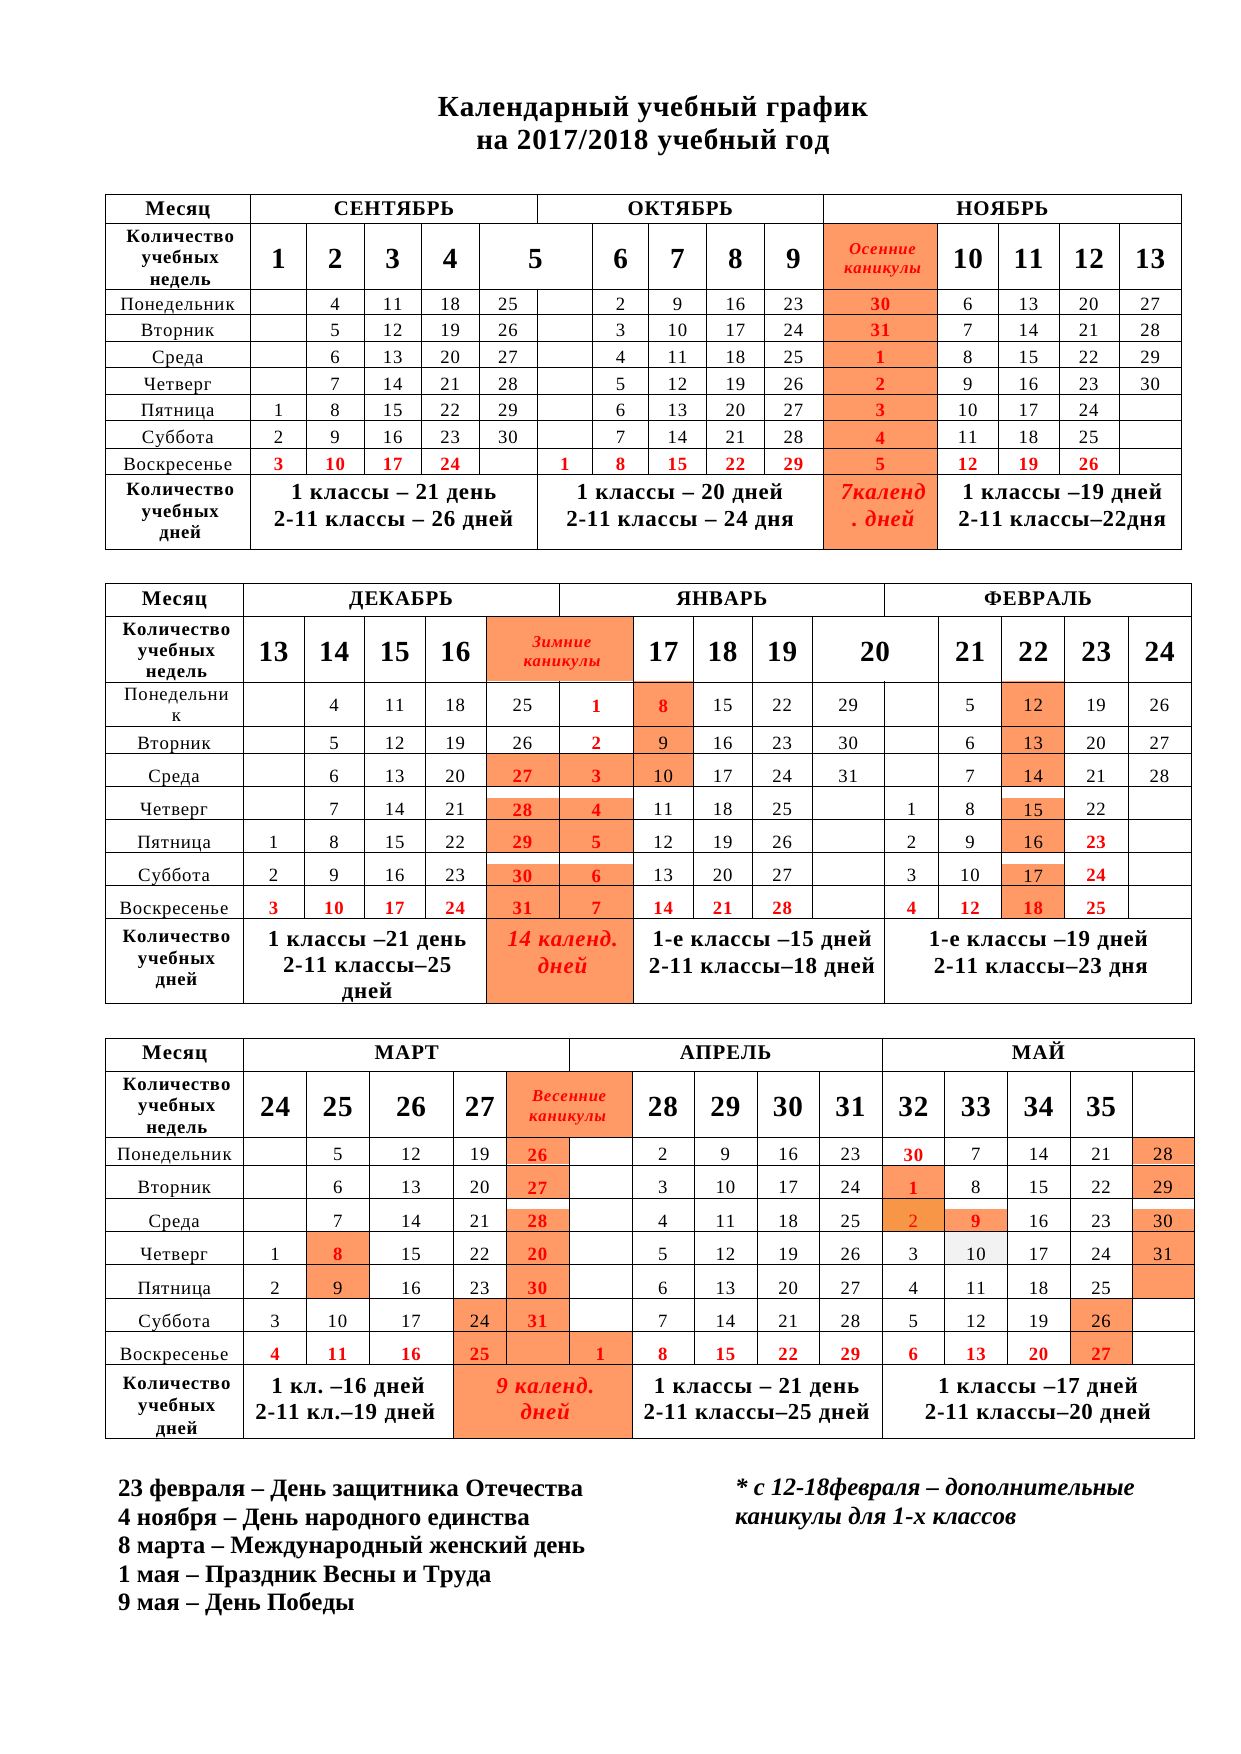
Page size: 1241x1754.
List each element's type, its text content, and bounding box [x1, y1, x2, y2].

table_cell 17 [1002, 865, 1064, 885]
table_cell 24 [244, 1072, 306, 1137]
table_cell 30 [1120, 368, 1181, 394]
table_cell Четверг [106, 368, 250, 394]
table_cell Среда [106, 1199, 243, 1231]
table_cell 18 [426, 683, 486, 726]
table_cell 5 [307, 1138, 369, 1164]
table_cell [813, 886, 884, 918]
table_cell 27 [1120, 290, 1181, 314]
table_cell 21 [422, 368, 479, 394]
table_cell 23 [454, 1265, 506, 1298]
table_cell 14 [999, 315, 1059, 341]
table_cell [1133, 1332, 1194, 1364]
table_header Месяц [106, 1039, 243, 1071]
table_header МАРТ [244, 1039, 569, 1071]
table_cell [1002, 853, 1064, 863]
table_cell 10 [307, 1299, 369, 1331]
table_header МАЙ [883, 1039, 1194, 1071]
text 23 февраля – День защитника Отечества [118, 1473, 586, 1502]
table_cell 7 [593, 421, 648, 448]
table_header НОЯБРЬ [824, 195, 1181, 223]
table_cell 7 [560, 886, 633, 918]
table_cell 30 [487, 865, 559, 885]
table_cell [507, 1332, 569, 1364]
table_cell 11 [945, 1265, 1007, 1298]
table_cell 3 [883, 1232, 944, 1264]
table_cell 9 [649, 290, 706, 314]
table_cell 27 [507, 1166, 569, 1198]
table_cell 3 [633, 1166, 694, 1198]
table_cell [538, 290, 592, 314]
table_cell Вторник [106, 727, 243, 753]
table_cell 20 [707, 395, 764, 420]
table_cell 28 [633, 1072, 694, 1137]
table_cell 12 [938, 449, 998, 474]
table_cell 29 [1120, 342, 1181, 367]
table_cell 12 [939, 886, 1001, 918]
table_cell Вторник [106, 1166, 243, 1198]
table_cell 8 [707, 224, 764, 289]
table_cell 25 [1071, 1265, 1132, 1298]
table_cell [570, 1265, 632, 1298]
table_cell 15 [1008, 1166, 1070, 1198]
table_cell Суббота [106, 1299, 243, 1331]
table_cell 7 [649, 224, 706, 289]
table_cell [570, 1199, 632, 1231]
table_cell 15 [999, 342, 1059, 367]
table_cell 9 [939, 820, 1001, 852]
table_cell 17 [694, 754, 752, 786]
table_cell 2 [307, 224, 364, 289]
table_cell 1 кл. –16 дней 2-11 кл.–19 дней [244, 1365, 453, 1438]
table_cell 4 [244, 1332, 306, 1364]
table_cell 14 [365, 368, 421, 394]
table_cell 24 [765, 315, 823, 341]
table_cell 28 [753, 886, 812, 918]
table_cell 4 [633, 1199, 694, 1231]
table_cell 20 [694, 853, 752, 885]
table_cell 10 [649, 315, 706, 341]
table_cell 3 [560, 754, 633, 786]
table_cell 17 [758, 1166, 819, 1198]
table_cell 17 [370, 1299, 453, 1331]
table_cell 15 [649, 449, 706, 474]
table_cell 22 [1071, 1166, 1132, 1198]
table_cell 13 [1120, 224, 1181, 289]
table_cell 16 [1002, 820, 1064, 852]
table_cell 9 [307, 421, 364, 448]
table_cell 13 [365, 754, 425, 786]
table_cell 12 [370, 1138, 453, 1164]
table_cell 15 [365, 617, 425, 681]
table_cell 4 [307, 290, 364, 314]
table_cell 21 [939, 617, 1001, 681]
table_cell Количество учебных дней [106, 475, 250, 549]
table_cell 24 [1065, 853, 1128, 885]
table_cell 5 [480, 224, 592, 289]
table_cell 28 [1133, 1138, 1194, 1164]
table_cell 16 [365, 421, 421, 448]
table_cell 19 [454, 1138, 506, 1164]
table_cell 17 [634, 617, 693, 681]
table_cell 11 [938, 421, 998, 448]
table_cell 30 [824, 290, 937, 314]
table_cell 27 [480, 342, 537, 367]
table_cell 4 [824, 421, 937, 448]
table_cell 12 [945, 1299, 1007, 1331]
table_cell 26 [487, 727, 559, 753]
table_cell 5 [824, 449, 937, 474]
table_header АПРЕЛЬ [570, 1039, 882, 1071]
table_header ФЕВРАЛЬ [885, 584, 1191, 616]
table_cell 35 [1071, 1072, 1132, 1137]
table_cell [251, 368, 306, 394]
table_cell 31 [820, 1072, 882, 1137]
table_cell [570, 1232, 632, 1264]
table_cell 19 [426, 727, 486, 753]
table_cell 28 [1129, 754, 1191, 786]
table_cell 16 [426, 617, 486, 681]
table_cell 10 [307, 449, 364, 474]
table_cell 12 [649, 368, 706, 394]
table_cell [885, 754, 938, 786]
table_cell 31 [1133, 1232, 1194, 1264]
table_header ЯНВАРЬ [560, 584, 884, 616]
table_cell 31 [813, 754, 884, 786]
table_cell 20 [426, 754, 486, 786]
table_cell 25 [1065, 886, 1128, 918]
table_cell 19 [694, 820, 752, 852]
table_cell 10 [938, 224, 998, 289]
table_cell 6 [593, 224, 648, 289]
table_cell Понедельни к [106, 683, 243, 726]
table_cell 27 [765, 395, 823, 420]
table_cell 18 [694, 617, 752, 681]
table_cell 18 [1002, 886, 1064, 918]
table_cell 14 [1002, 754, 1064, 786]
table_cell 28 [820, 1299, 882, 1331]
table_cell 1 классы –21 день 2-11 классы–25 дней [244, 919, 486, 1003]
table_header ОКТЯБРЬ [538, 195, 823, 223]
table_cell 16 [365, 853, 425, 885]
table_cell 20 [507, 1232, 569, 1264]
table_cell 19 [422, 315, 479, 341]
table_cell 30 [507, 1265, 569, 1298]
table_cell [244, 754, 304, 786]
table_cell [244, 787, 304, 819]
table_cell 5 [593, 368, 648, 394]
table_cell 22 [1002, 617, 1064, 681]
table_cell 12 [365, 727, 425, 753]
table_cell 30 [1133, 1211, 1194, 1231]
table_cell 24 [753, 754, 812, 786]
table_cell 17 [707, 315, 764, 341]
table_cell 31 [507, 1299, 569, 1331]
table_cell [538, 315, 592, 341]
table_cell [251, 315, 306, 341]
table_cell Воскресенье [106, 886, 243, 918]
table_cell [244, 727, 304, 753]
table_cell Количество учебных недель [106, 617, 243, 681]
table_cell 26 [1129, 683, 1191, 726]
table_cell [507, 1199, 569, 1209]
table_cell 23 [820, 1138, 882, 1164]
table_cell 20 [454, 1166, 506, 1198]
table_cell 4 [422, 224, 479, 289]
table_cell 20 [422, 342, 479, 367]
table_cell 7 [305, 787, 364, 819]
table_cell 2 [593, 290, 648, 314]
table_cell [570, 1138, 632, 1164]
table_cell 4 [305, 683, 364, 726]
table_cell 5 [560, 820, 633, 852]
table_cell 6 [939, 727, 1001, 753]
table_cell 16 [758, 1138, 819, 1164]
table_cell 24 [1071, 1232, 1132, 1264]
table_cell 6 [305, 754, 364, 786]
table_cell 28 [480, 368, 537, 394]
table_cell 2 [633, 1138, 694, 1164]
table_cell 27 [820, 1265, 882, 1298]
table_cell [560, 787, 633, 797]
table_cell 1 [251, 224, 306, 289]
table_cell [570, 1299, 632, 1331]
table_cell 5 [633, 1232, 694, 1264]
table_cell 34 [1008, 1072, 1070, 1137]
table_cell 26 [765, 368, 823, 394]
table_cell 10 [945, 1232, 1007, 1264]
table_cell 27 [454, 1072, 506, 1137]
table_cell 20 [1065, 727, 1128, 753]
table_cell [487, 853, 559, 863]
table_cell Пятница [106, 395, 250, 420]
table_cell 8 [307, 1232, 369, 1264]
table_cell 28 [765, 421, 823, 448]
table_cell 3 [244, 886, 304, 918]
table_cell [570, 1166, 632, 1198]
table_cell 11 [365, 683, 425, 726]
table_cell 10 [939, 853, 1001, 885]
table_cell 13 [370, 1166, 453, 1198]
table_cell 9 [938, 368, 998, 394]
table_cell 9 [305, 853, 364, 885]
table_cell 19 [753, 617, 812, 681]
table_cell 21 [426, 787, 486, 819]
table_cell 23 [1060, 368, 1119, 394]
table_cell 24 [1060, 395, 1119, 420]
table_cell 27 [487, 754, 559, 786]
table_cell Среда [106, 342, 250, 367]
table_cell 1 [251, 395, 306, 420]
table_cell [538, 395, 592, 420]
table_cell 3 [593, 315, 648, 341]
table_cell 10 [938, 395, 998, 420]
table_cell 7календ . дней [824, 475, 937, 549]
table_cell 1 классы – 20 дней 2-11 классы – 24 дня [538, 475, 823, 549]
table_cell 9 [634, 727, 693, 753]
table_cell 32 [883, 1072, 944, 1137]
table_cell 12 [695, 1232, 757, 1264]
table_cell 16 [999, 368, 1059, 394]
table_cell 9 [307, 1265, 369, 1298]
table_cell 25 [307, 1072, 369, 1137]
table_cell 29 [765, 449, 823, 474]
table_cell Пятница [106, 820, 243, 852]
table_cell 2 [251, 421, 306, 448]
table_cell 22 [1060, 342, 1119, 367]
table_cell 16 [707, 290, 764, 314]
table_cell 7 [307, 1199, 369, 1231]
table_cell [538, 342, 592, 367]
table_cell 15 [1002, 799, 1064, 819]
table_cell 28 [507, 1211, 569, 1231]
table_cell 18 [707, 342, 764, 367]
table_cell 19 [758, 1232, 819, 1264]
table_cell 13 [695, 1265, 757, 1298]
table_cell 2 [244, 853, 304, 885]
table_cell 6 [307, 1166, 369, 1198]
table_cell 5 [305, 727, 364, 753]
table_cell 1 [244, 1232, 306, 1264]
table_cell 1 классы –17 дней 2-11 классы–20 дней [883, 1365, 1194, 1438]
table_cell [244, 1138, 306, 1164]
table_cell 9 [945, 1211, 1007, 1231]
table_cell 23 [1065, 820, 1128, 852]
table_cell 2 [883, 1199, 944, 1231]
table_cell 8 [938, 342, 998, 367]
table_cell [1129, 820, 1191, 852]
table_cell [813, 820, 884, 852]
table_cell 18 [422, 290, 479, 314]
text 8 марта – Международный женский день 1 мая – Праздник Весны и Труда [118, 1531, 586, 1588]
table_cell 24 [426, 886, 486, 918]
table_cell [538, 368, 592, 394]
table_cell 15 [365, 395, 421, 420]
table_cell [538, 421, 592, 448]
table_cell [560, 853, 633, 863]
table_cell 18 [758, 1199, 819, 1231]
text * с 12-18февраля – дополнительные каникулы для 1-х классов [735, 1473, 1140, 1530]
table_cell 27 [1129, 727, 1191, 753]
table_cell 29 [820, 1332, 882, 1364]
table_cell [1120, 449, 1181, 474]
table_header Месяц [106, 584, 243, 616]
table_cell 17 [1008, 1232, 1070, 1264]
table_cell 23 [426, 853, 486, 885]
table_cell 29 [1133, 1166, 1194, 1198]
table_cell 18 [1008, 1265, 1070, 1298]
table_cell 12 [1060, 224, 1119, 289]
table_cell [1133, 1072, 1194, 1137]
table_cell 26 [753, 820, 812, 852]
table_cell 19 [707, 368, 764, 394]
table_cell 14 календ. дней [487, 919, 633, 1003]
table_cell 2 [885, 820, 938, 852]
table_cell 25 [1060, 421, 1119, 448]
table_cell 26 [820, 1232, 882, 1264]
table_cell 3 [365, 224, 421, 289]
table_cell 24 [422, 449, 479, 474]
text 9 мая – День Победы [118, 1588, 586, 1616]
table_cell 24 [820, 1166, 882, 1198]
table_cell 17 [365, 449, 421, 474]
table_cell 13 [999, 290, 1059, 314]
table_cell 26 [507, 1138, 569, 1164]
table_header ДЕКАБРЬ [244, 584, 559, 616]
table_cell 14 [1008, 1138, 1070, 1164]
table_cell 8 [593, 449, 648, 474]
table_cell [813, 853, 884, 885]
table_cell [813, 787, 884, 819]
table_cell 6 [633, 1265, 694, 1298]
table_cell 1 [824, 342, 937, 367]
table_cell 19 [1008, 1299, 1070, 1331]
table_cell 1 классы – 21 день 2-11 классы–25 дней [633, 1365, 882, 1438]
table_cell 1 [538, 449, 592, 474]
table_cell 5 [883, 1299, 944, 1331]
table_cell 3 [885, 853, 938, 885]
table_cell 25 [765, 342, 823, 367]
table_cell 22 [426, 820, 486, 852]
table_cell 13 [634, 853, 693, 885]
table_cell 22 [454, 1232, 506, 1264]
table_cell [487, 787, 559, 797]
table_cell 19 [1065, 683, 1128, 726]
table_cell 20 [1060, 290, 1119, 314]
table_cell 14 [370, 1199, 453, 1231]
table_cell 6 [307, 342, 364, 367]
table_cell 14 [649, 421, 706, 448]
table_cell [1133, 1265, 1194, 1298]
table_cell [480, 449, 537, 474]
table_cell [1129, 853, 1191, 885]
table_cell 29 [813, 683, 884, 726]
table_cell 11 [649, 342, 706, 367]
table_cell Зимние каникулы [487, 617, 633, 681]
table_cell Понедельник [106, 1138, 243, 1164]
table_cell [244, 683, 304, 726]
table_cell 5 [939, 683, 1001, 726]
table_cell 9 календ. дней [454, 1365, 632, 1438]
table_cell 5 [307, 315, 364, 341]
table_cell 29 [695, 1072, 757, 1137]
table_cell 26 [1071, 1299, 1132, 1331]
table_cell 26 [480, 315, 537, 341]
table_cell 21 [707, 421, 764, 448]
table_cell 19 [999, 449, 1059, 474]
table_cell 31 [824, 315, 937, 341]
table_cell 7 [945, 1138, 1007, 1164]
table_cell [1120, 395, 1181, 420]
table_cell Суббота [106, 421, 250, 448]
table_cell 9 [695, 1138, 757, 1164]
table_cell Суббота [106, 853, 243, 885]
table_cell 1 [244, 820, 304, 852]
table_cell Количество учебных дней [106, 919, 243, 1003]
table_cell 15 [694, 683, 752, 726]
table_cell 20 [758, 1265, 819, 1298]
table_cell 12 [365, 315, 421, 341]
table_cell 23 [1071, 1199, 1132, 1231]
table_cell 11 [695, 1199, 757, 1231]
table_cell 20 [1008, 1332, 1070, 1364]
table_cell 33 [945, 1072, 1007, 1137]
table_cell 25 [487, 683, 559, 726]
table_cell 1 [883, 1166, 944, 1198]
table_cell 8 [634, 683, 693, 726]
table_cell 30 [883, 1138, 944, 1164]
table_cell 7 [938, 315, 998, 341]
table_cell 26 [1060, 449, 1119, 474]
table_cell [244, 1199, 306, 1231]
table_cell Четверг [106, 1232, 243, 1264]
table_cell 14 [365, 787, 425, 819]
table_cell 22 [707, 449, 764, 474]
table_cell 4 [885, 886, 938, 918]
table_cell 14 [695, 1299, 757, 1331]
table_cell 8 [307, 395, 364, 420]
table_cell 30 [480, 421, 537, 448]
table_header СЕНТЯБРЬ [251, 195, 537, 223]
table_cell 1 [570, 1332, 632, 1364]
table_cell 6 [883, 1332, 944, 1364]
table_cell Осенние каникулы [824, 224, 937, 289]
table_cell 3 [244, 1299, 306, 1331]
table_cell 3 [824, 395, 937, 420]
table_cell 17 [365, 886, 425, 918]
table_cell 2 [824, 368, 937, 394]
table_cell Весенние каникулы [507, 1072, 632, 1137]
table_cell 11 [307, 1332, 369, 1364]
table_cell 14 [634, 886, 693, 918]
table_cell 4 [593, 342, 648, 367]
table_cell 1-е классы –19 дней 2-11 классы–23 дня [885, 919, 1191, 1003]
table_cell 23 [1065, 617, 1128, 681]
table_cell 1-е классы –15 дней 2-11 классы–18 дней [634, 919, 884, 1003]
table_cell 1 [885, 787, 938, 819]
table_cell 24 [1129, 617, 1191, 681]
table_cell 16 [370, 1332, 453, 1364]
table_cell 1 классы –19 дней 2-11 классы–22дня [938, 475, 1181, 549]
table_cell 11 [365, 290, 421, 314]
table_cell 30 [758, 1072, 819, 1137]
table_cell 20 [813, 617, 938, 681]
table_cell 7 [633, 1299, 694, 1331]
table_cell 8 [939, 787, 1001, 819]
table_cell 1 классы – 21 день 2-11 классы – 26 дней [251, 475, 537, 549]
table_cell 8 [633, 1332, 694, 1364]
table_cell 21 [1071, 1138, 1132, 1164]
table_cell [1129, 787, 1191, 819]
table_cell 7 [939, 754, 1001, 786]
table_cell Пятница [106, 1265, 243, 1298]
table_cell 25 [820, 1199, 882, 1231]
table_cell Воскресенье [106, 449, 250, 474]
table_cell [885, 683, 938, 726]
table_cell [885, 727, 938, 753]
table_cell 14 [305, 617, 364, 681]
table_cell 17 [999, 395, 1059, 420]
table_cell 8 [945, 1166, 1007, 1198]
table_cell Количество учебных дней [106, 1365, 243, 1438]
table_cell 22 [422, 395, 479, 420]
table_cell 13 [945, 1332, 1007, 1364]
table_cell 6 [593, 395, 648, 420]
table_cell 4 [883, 1265, 944, 1298]
table_cell 16 [370, 1265, 453, 1298]
table_cell 4 [560, 799, 633, 819]
table_cell 11 [634, 787, 693, 819]
table_cell 15 [370, 1232, 453, 1264]
table_cell 10 [695, 1166, 757, 1198]
table_cell 21 [694, 886, 752, 918]
table_cell 29 [487, 820, 559, 852]
table_cell 21 [1060, 315, 1119, 341]
table_cell 29 [480, 395, 537, 420]
table_cell 13 [365, 342, 421, 367]
table_cell 3 [251, 449, 306, 474]
table_cell 13 [649, 395, 706, 420]
table_cell 23 [765, 290, 823, 314]
table_cell 12 [1002, 683, 1064, 726]
table_cell 16 [1008, 1199, 1070, 1231]
table_cell 10 [634, 754, 693, 786]
table_cell 9 [765, 224, 823, 289]
table_cell 15 [695, 1332, 757, 1364]
table_cell [1129, 886, 1191, 918]
table_cell 6 [938, 290, 998, 314]
table_cell 18 [694, 787, 752, 819]
text 4 ноября – День народного единства [118, 1502, 586, 1531]
table_cell Количество учебных недель [106, 224, 250, 289]
table_cell 25 [480, 290, 537, 314]
table_cell [244, 1166, 306, 1198]
table_cell 30 [813, 727, 884, 753]
table_cell Количество учебных недель [106, 1072, 243, 1137]
table_cell 13 [244, 617, 304, 681]
table_cell 26 [370, 1072, 453, 1137]
table_cell Вторник [106, 315, 250, 341]
table_cell 2 [560, 727, 633, 753]
table_cell 22 [753, 683, 812, 726]
table_cell 8 [305, 820, 364, 852]
table_cell Среда [106, 754, 243, 786]
table_cell 27 [1071, 1332, 1132, 1364]
table_cell Понедельник [106, 290, 250, 314]
table_cell 28 [487, 799, 559, 819]
table_cell 16 [694, 727, 752, 753]
table_cell 28 [1120, 315, 1181, 341]
table_cell 21 [454, 1199, 506, 1231]
table_cell 6 [560, 865, 633, 885]
table_cell 24 [454, 1299, 506, 1331]
table_cell 15 [365, 820, 425, 852]
table_cell 31 [487, 886, 559, 918]
table_cell [251, 290, 306, 314]
text Календарный учебный график на 2017/2018 учебный год [433, 90, 872, 156]
table_cell 22 [758, 1332, 819, 1364]
table_header Месяц [106, 195, 250, 223]
table_cell 21 [758, 1299, 819, 1331]
table_cell 23 [753, 727, 812, 753]
table_cell 25 [454, 1332, 506, 1364]
table_cell 12 [634, 820, 693, 852]
table_cell [1133, 1199, 1194, 1209]
table_cell Воскресенье [106, 1332, 243, 1364]
table_cell [1120, 421, 1181, 448]
table_cell 23 [422, 421, 479, 448]
table_cell [1002, 787, 1064, 797]
table_cell 25 [753, 787, 812, 819]
table_cell 1 [560, 683, 633, 726]
table_cell [1133, 1299, 1194, 1331]
table_cell 13 [1002, 727, 1064, 753]
table_cell [945, 1199, 1007, 1209]
table_cell 2 [244, 1265, 306, 1298]
table_cell 7 [307, 368, 364, 394]
table_cell 21 [1065, 754, 1128, 786]
table_cell 18 [999, 421, 1059, 448]
table_cell 27 [753, 853, 812, 885]
table_cell 11 [999, 224, 1059, 289]
table_cell [251, 342, 306, 367]
table_cell 10 [305, 886, 364, 918]
table_cell Четверг [106, 787, 243, 819]
table_cell 22 [1065, 787, 1128, 819]
